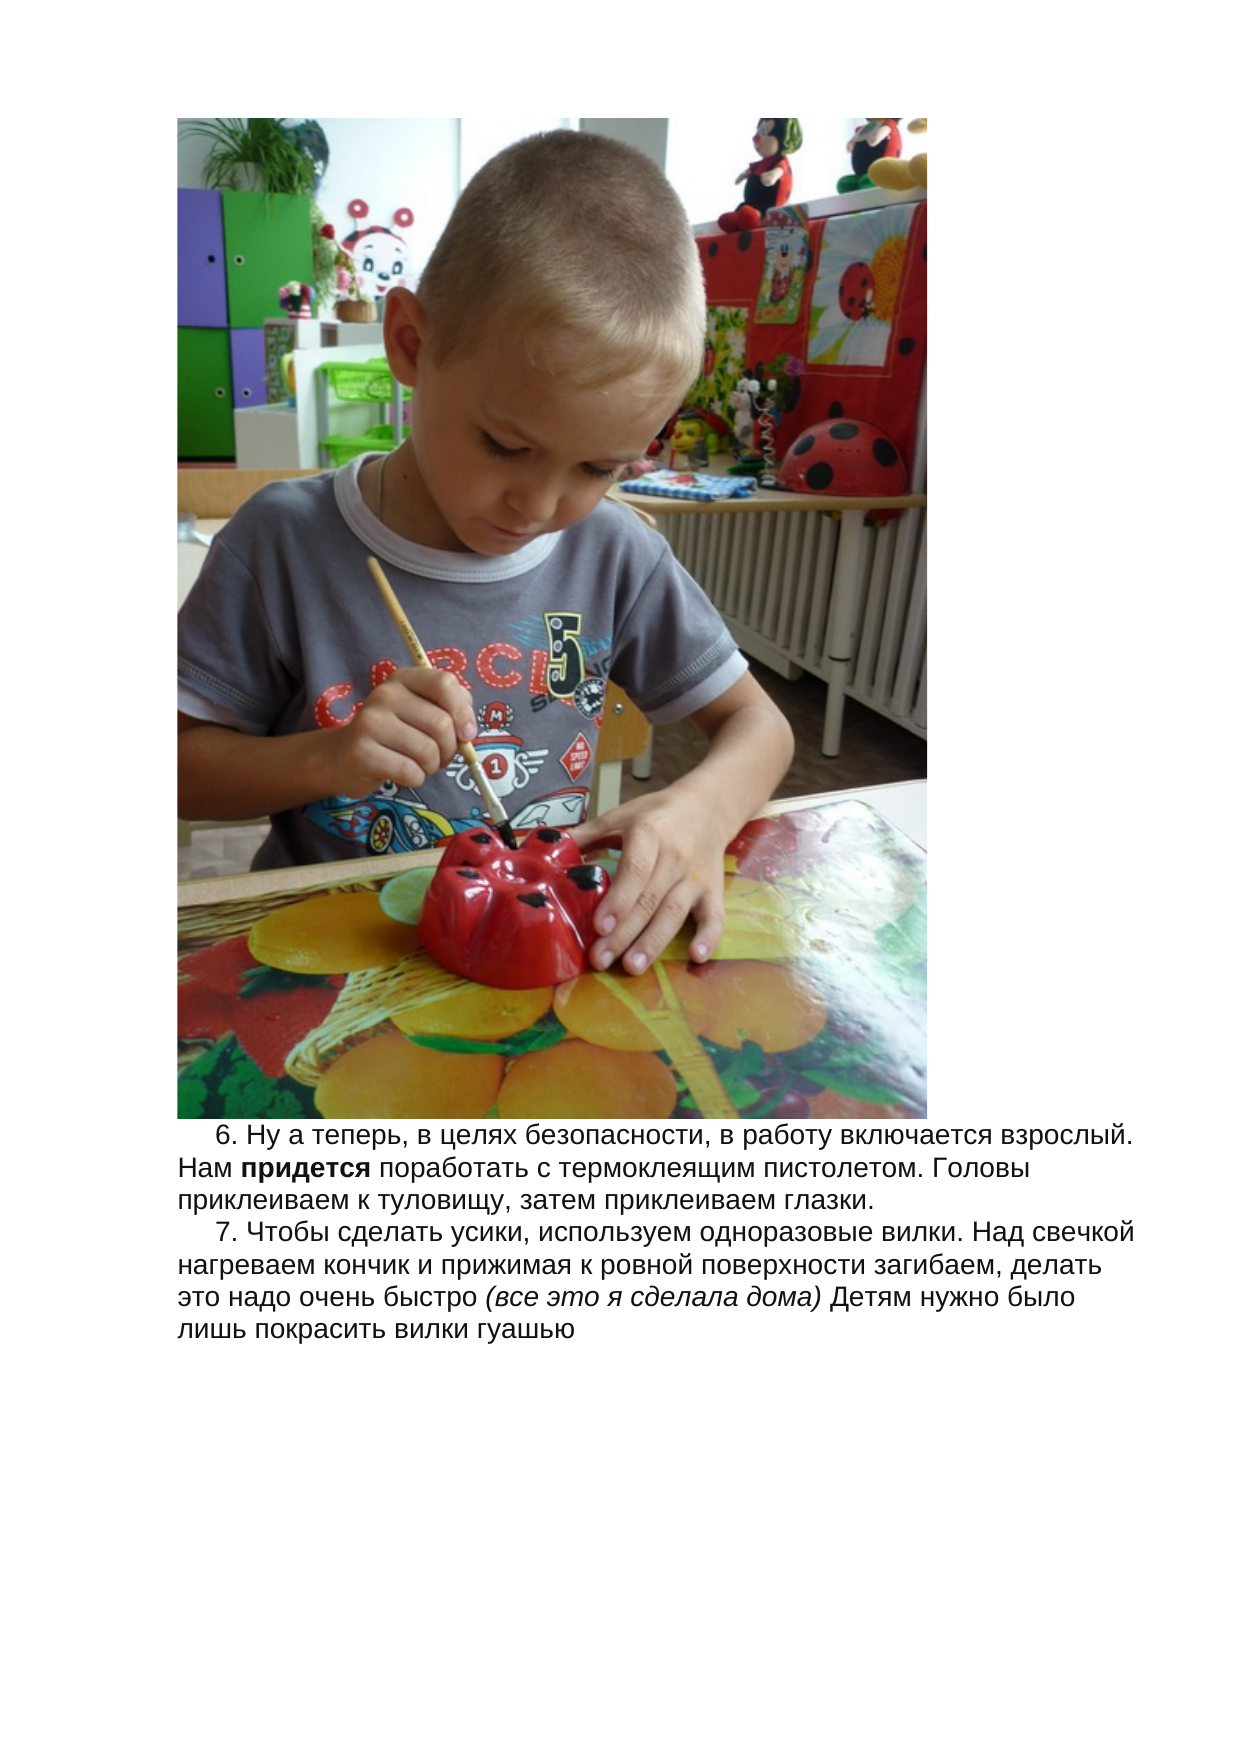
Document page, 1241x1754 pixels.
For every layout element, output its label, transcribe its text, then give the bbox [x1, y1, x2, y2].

text 7. Чтобы сделать усики, используем одноразовые вилки. Над свечкой нагреваем кончик и прижимая к ровной поверхности загибаем, делать это надо очень быстро (все это я сделала дома) Детям нужно было лишь покрасить вилки гуашью [177, 1215, 1152, 1345]
picture [177, 118, 928, 1119]
text 6. Ну а теперь, в целях безопасности, в работу включается взрослый. Нам придется поработать с термоклеящим пистолетом. Головы приклеиваем к туловищу, затем приклеиваем глазки. [177, 1118, 1152, 1215]
